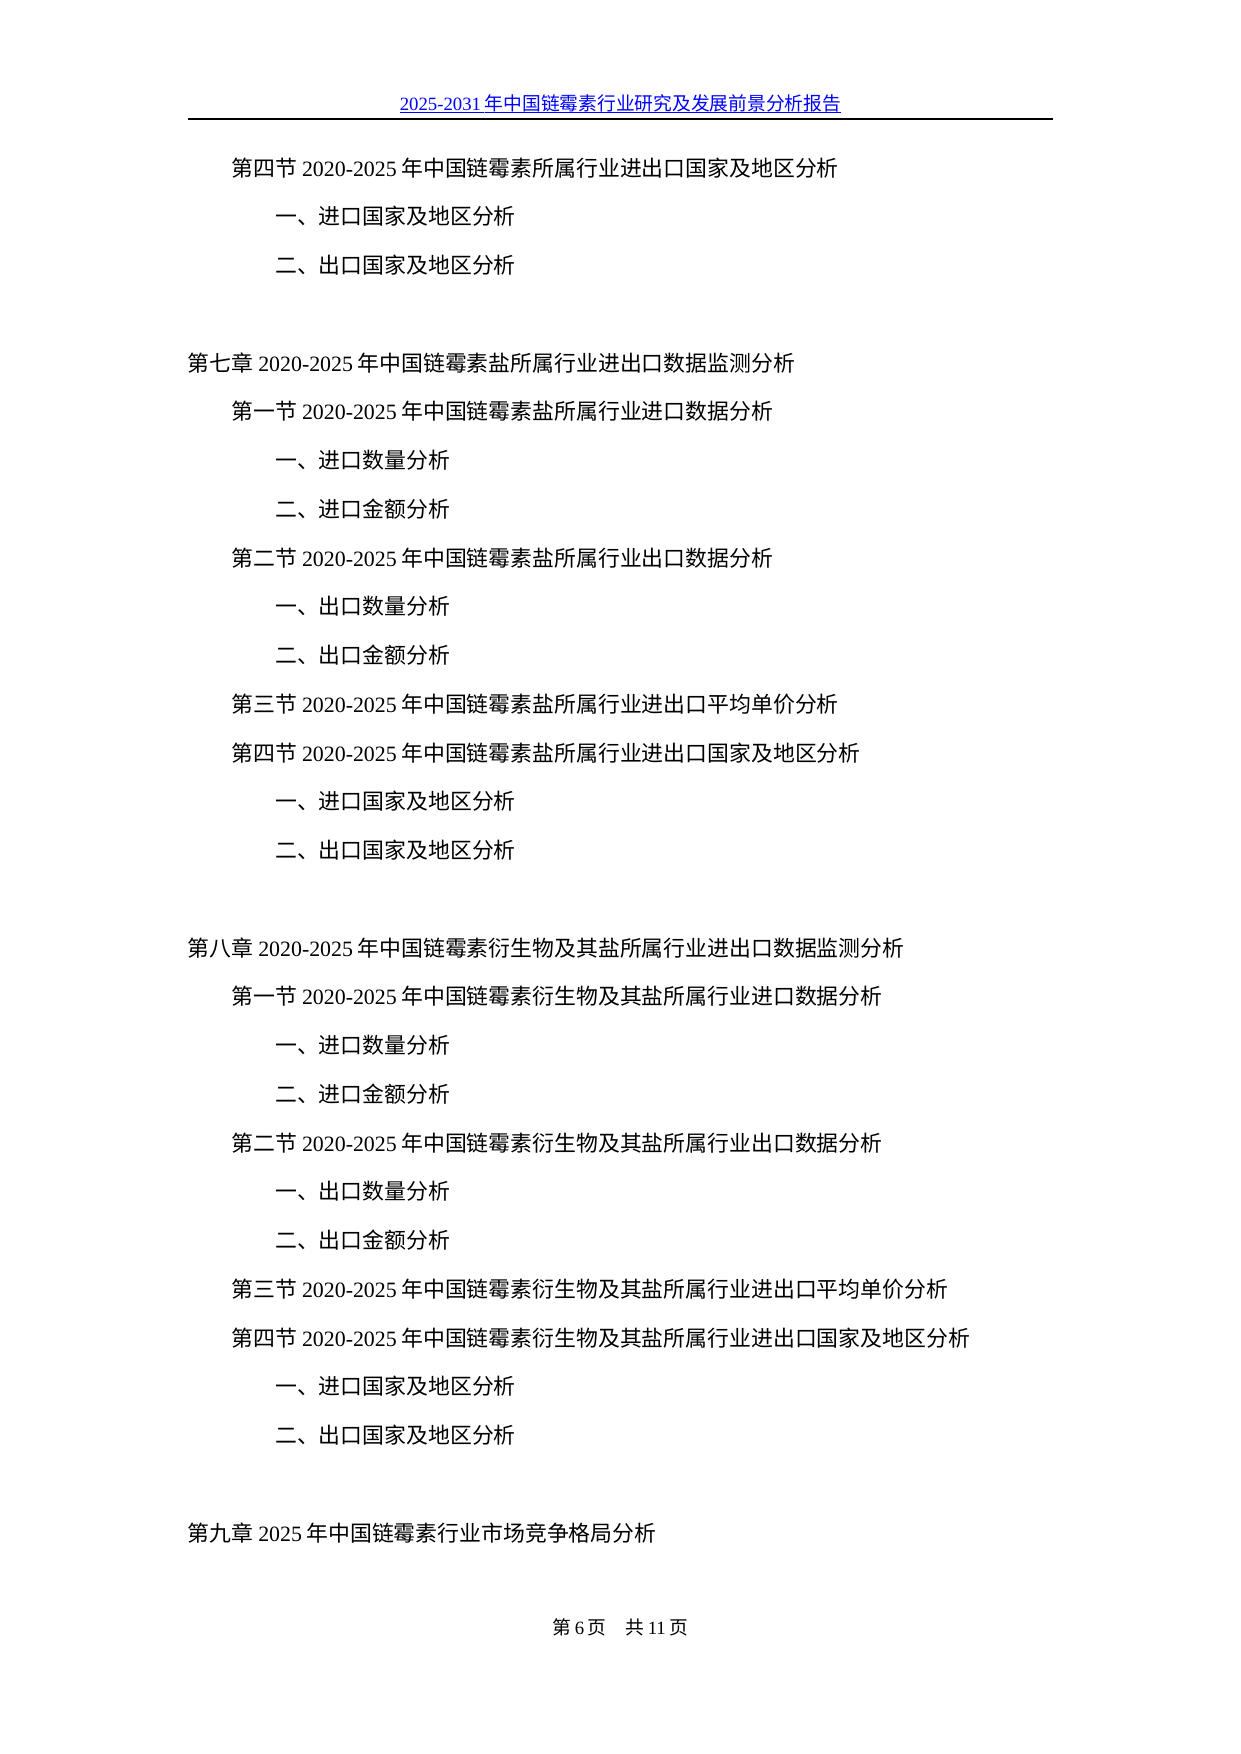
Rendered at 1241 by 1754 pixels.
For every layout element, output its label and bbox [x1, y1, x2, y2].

text [187, 150, 1053, 1548]
